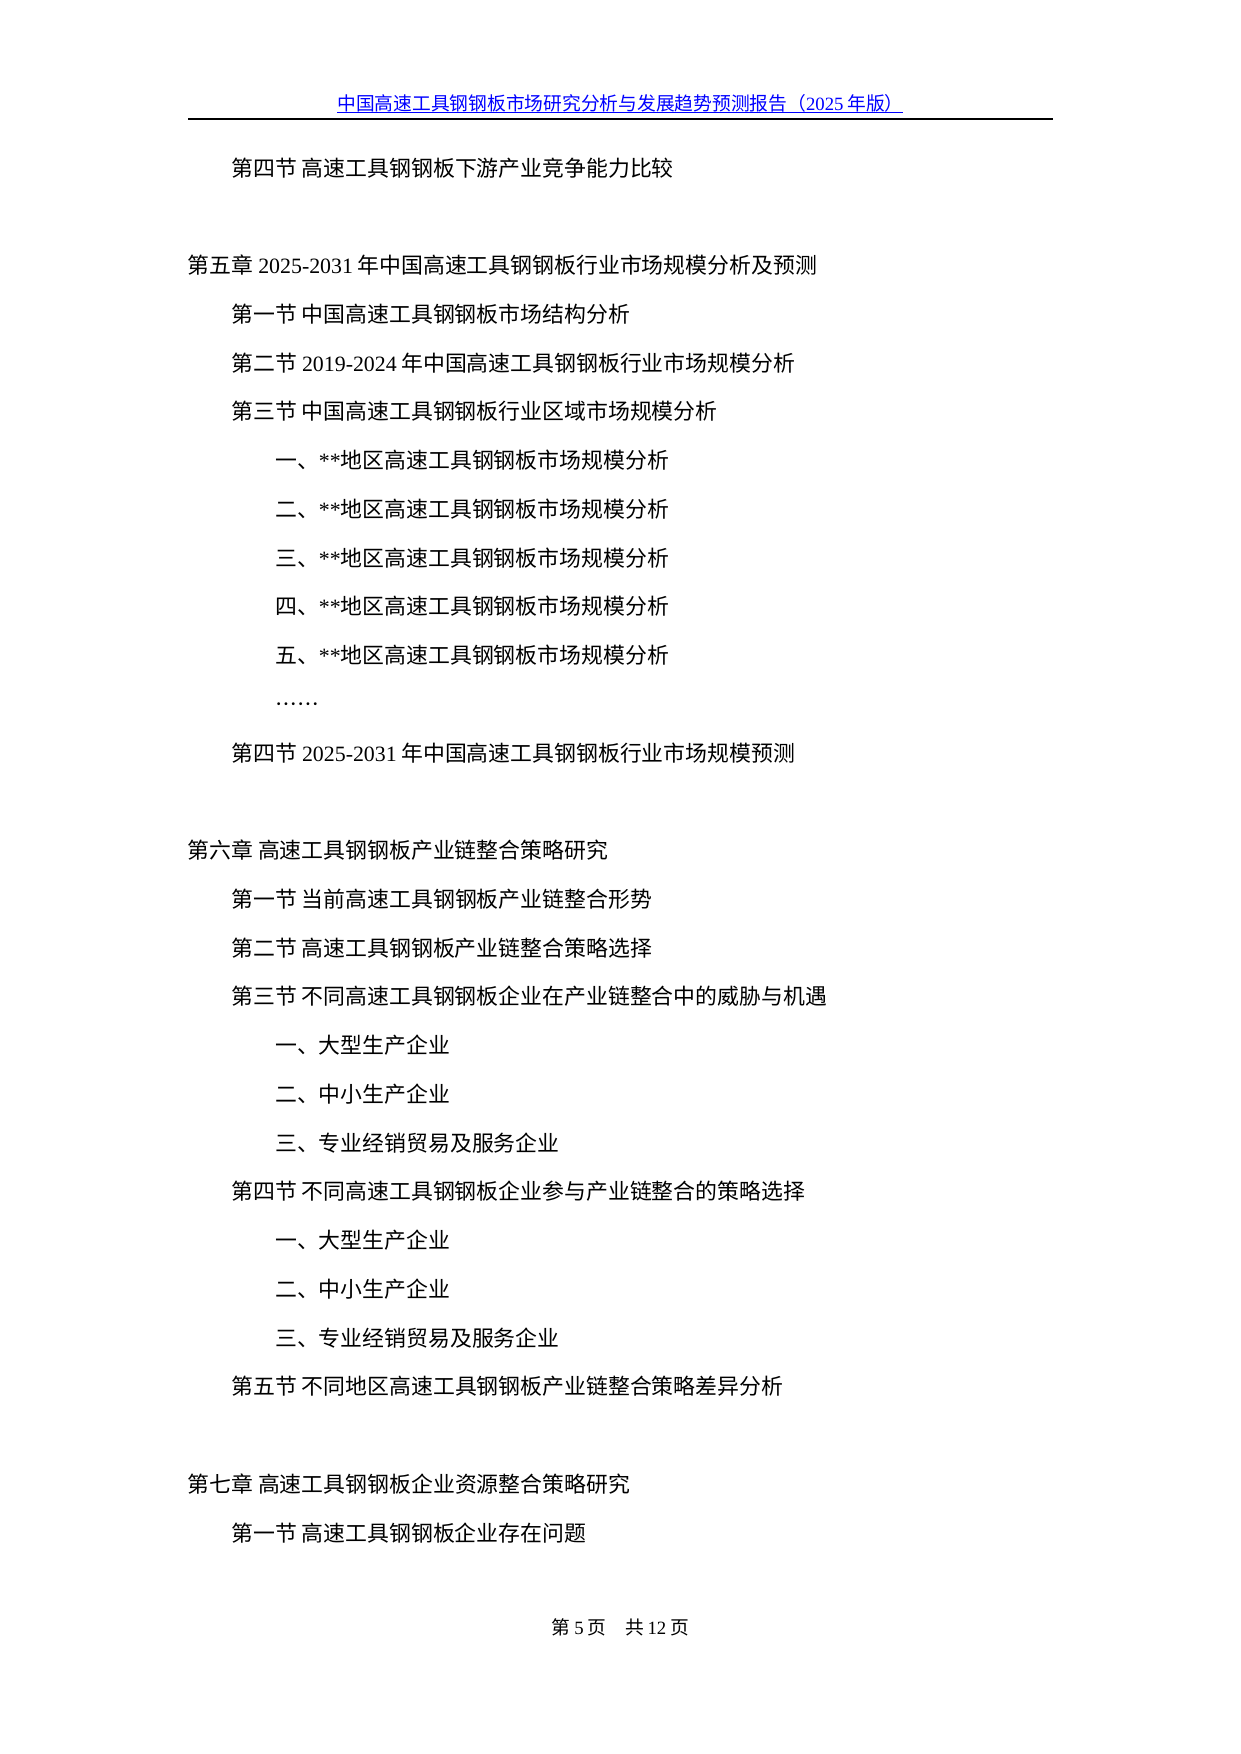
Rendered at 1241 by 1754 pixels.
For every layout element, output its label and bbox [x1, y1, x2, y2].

text [187, 150, 1053, 1548]
